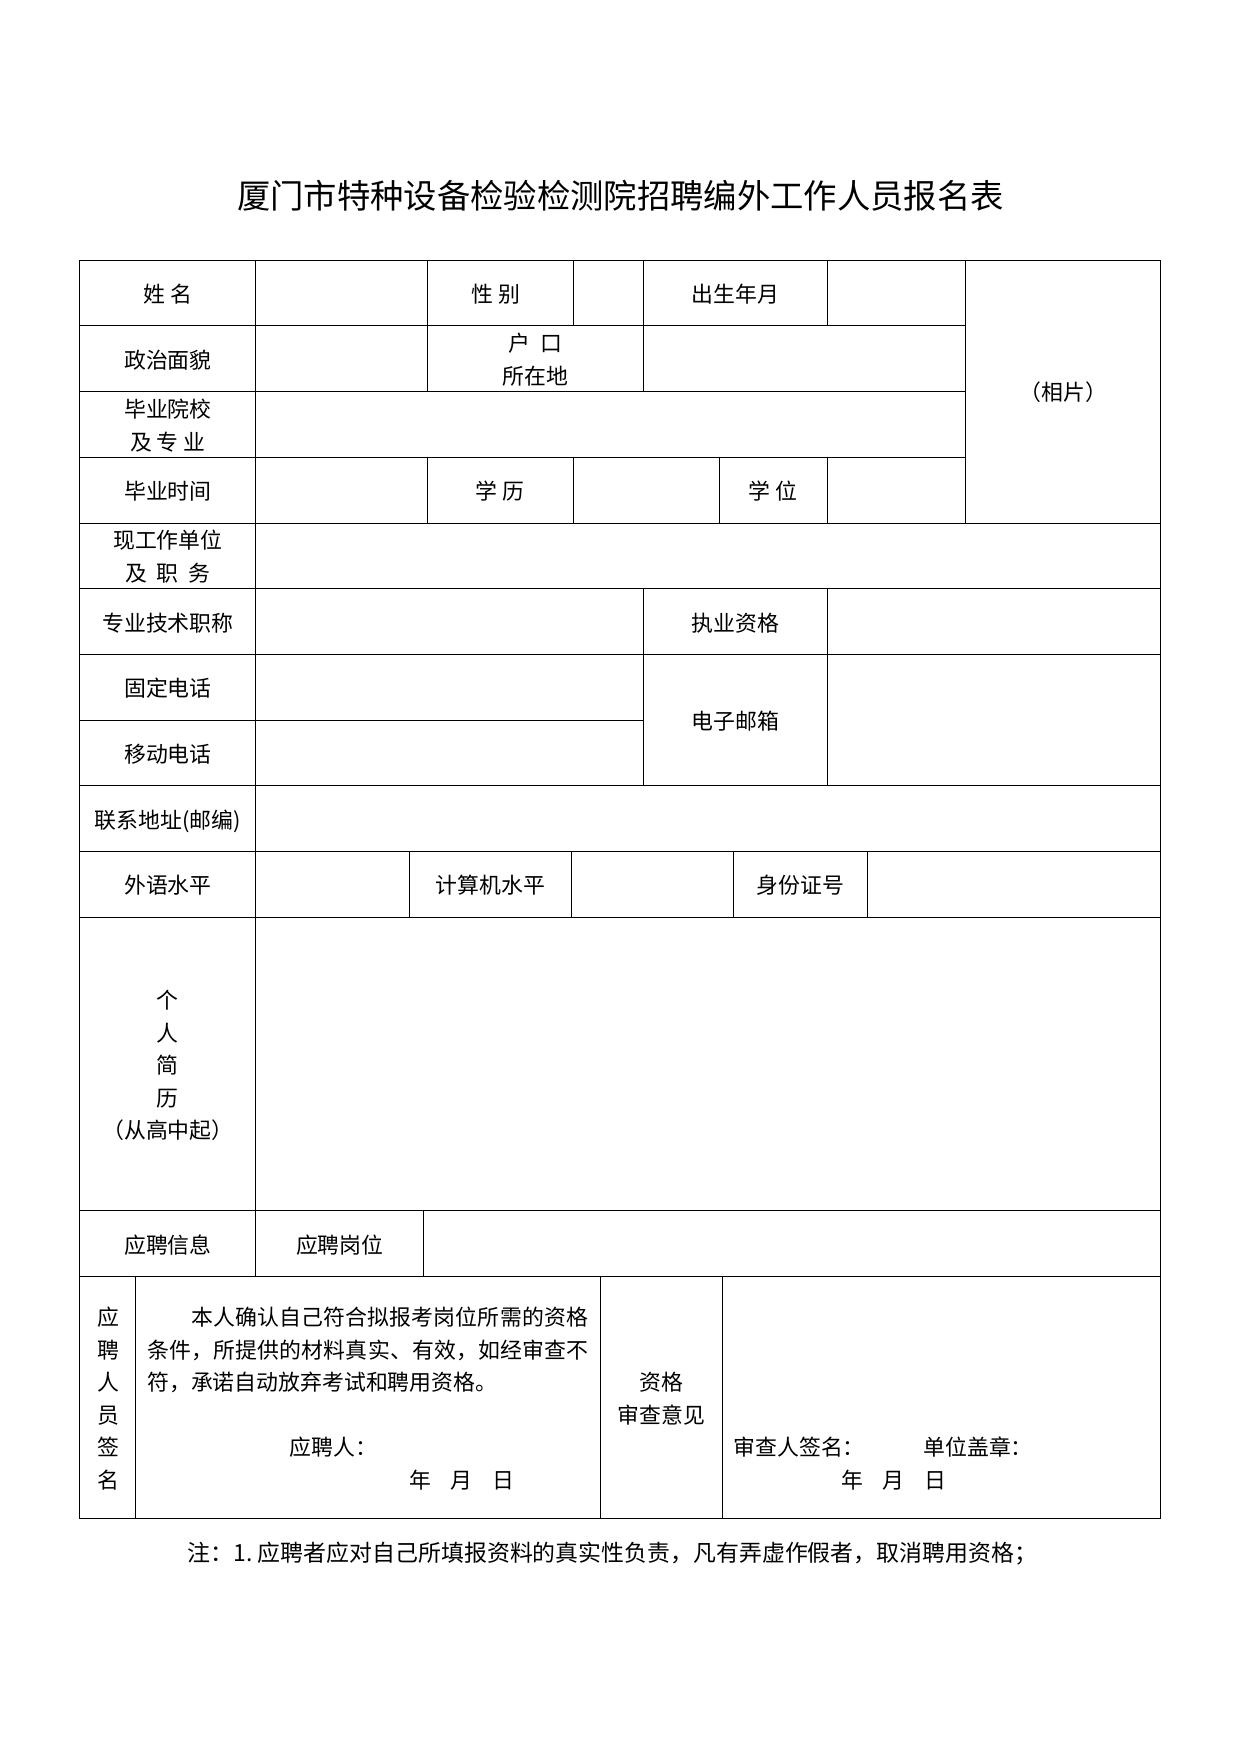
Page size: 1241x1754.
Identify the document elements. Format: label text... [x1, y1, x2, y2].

table_cell [256, 852, 409, 917]
table_cell 联系地址(邮编) [80, 786, 255, 851]
table_cell 个 人 简 历 （从高中起） [80, 918, 255, 1210]
table_cell 毕业院校 及 专 业 [80, 392, 255, 457]
table_cell [256, 655, 643, 719]
table_cell 毕业时间 [80, 458, 255, 522]
table_cell [256, 589, 643, 654]
table_cell [644, 326, 965, 391]
table_cell 计算机水平 [410, 852, 571, 917]
table_cell [828, 589, 1160, 654]
table_header [256, 261, 427, 325]
table_header [574, 261, 643, 325]
table_cell 专业技术职称 [80, 589, 255, 654]
table_cell [256, 786, 1160, 851]
table_cell 应聘人员签 名 [80, 1277, 135, 1518]
table_cell 政治面貌 [80, 326, 255, 391]
table_cell 户 口 所在地 [428, 326, 643, 391]
table_cell 资格 审查意见 [601, 1277, 722, 1518]
table_header 姓 名 [80, 261, 255, 325]
table_cell [868, 852, 1160, 917]
table_cell [256, 721, 643, 785]
table_cell [256, 392, 965, 457]
table_cell [256, 524, 1160, 588]
table_cell [256, 918, 1160, 1210]
table_cell [828, 655, 1160, 785]
table_cell 审查人签名： 单位盖章： 年 月 日 [723, 1277, 1160, 1518]
table_cell 应聘岗位 [256, 1211, 423, 1276]
table_cell 固定电话 [80, 655, 255, 719]
table_cell 应聘信息 [80, 1211, 255, 1276]
table_cell 执业资格 [644, 589, 827, 654]
table_cell 学 历 [428, 458, 573, 522]
table_cell 移动电话 [80, 721, 255, 785]
table_cell 电子邮箱 [644, 655, 827, 785]
table_header 性 别 [428, 261, 573, 325]
table_cell 身份证号 [734, 852, 867, 917]
table_cell 本人确认自己符合拟报考岗位所需的资格条件，所提供的材料真实、有效，如经审查不符，承诺自动放弃考试和聘用资格。 应聘人： 年 月 日 [136, 1277, 600, 1518]
table_header [828, 261, 965, 325]
table_cell 外语水平 [80, 852, 255, 917]
table_cell [256, 326, 427, 391]
table_cell [572, 852, 733, 917]
table_cell 现工作单位 及 职 务 [80, 524, 255, 588]
text 厦门市特种设备检验检测院招聘编外工作人员报名表 [187, 162, 1053, 227]
table_cell 学 位 [720, 458, 827, 522]
table_cell [574, 458, 719, 522]
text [187, 1519, 1053, 1584]
table_cell [828, 458, 965, 522]
table_cell [256, 458, 427, 522]
table_header 出生年月 [644, 261, 827, 325]
table_header （相片） [966, 261, 1160, 522]
table_cell [424, 1211, 1160, 1276]
